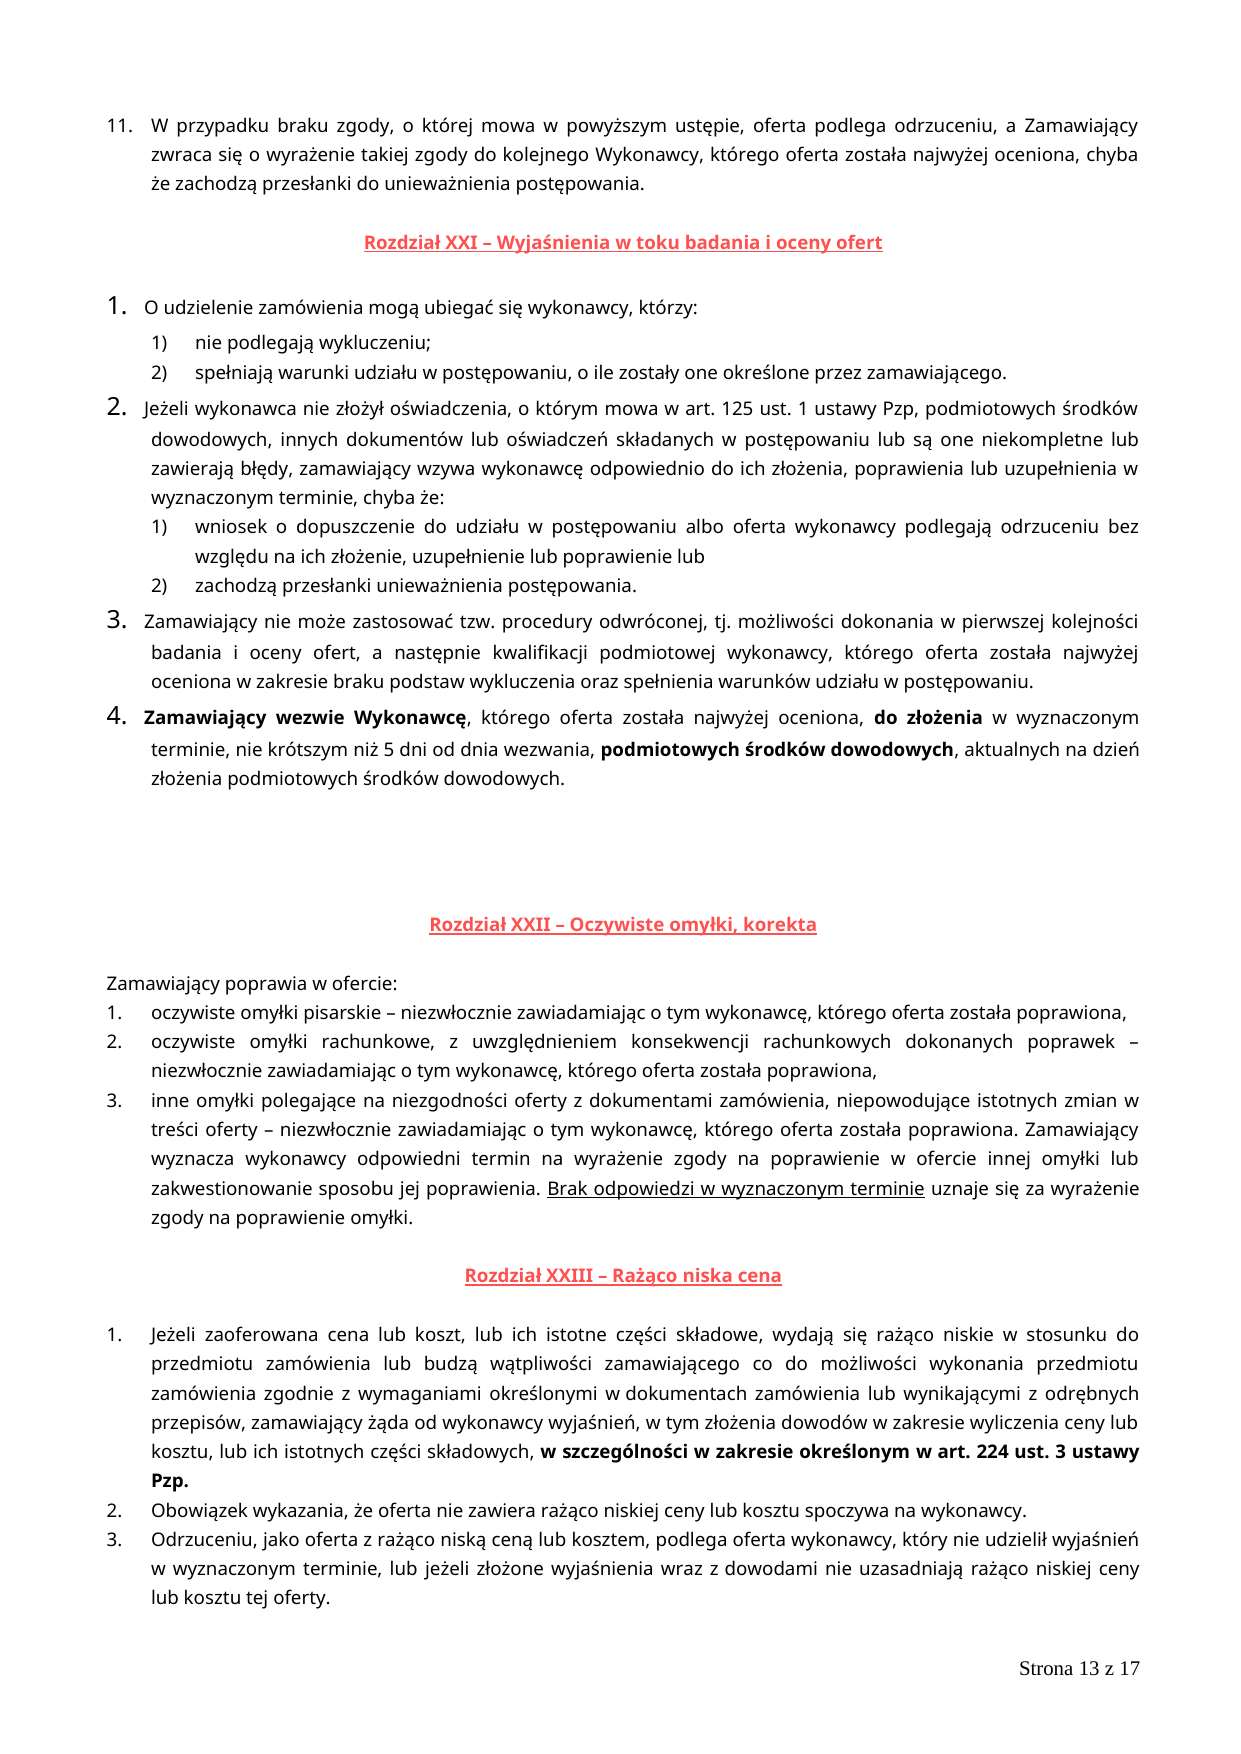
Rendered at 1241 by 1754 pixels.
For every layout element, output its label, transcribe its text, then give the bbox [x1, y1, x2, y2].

text Rozdział XXI – Wyjaśnienia w toku badania i oceny ofert [106, 229, 1140, 255]
list Zamawiający nie może zastosować tzw. procedury odwróconej, tj. możliwości dokonania w pierwszej kolejności badania i oceny ofert, a następnie kwalifikacji podmiotowej wykonawcy, którego oferta została najwyżej oceniona w zakresie braku podstaw wykluczenia oraz spełnienia warunków udziału w postępowaniu. [106, 602, 1140, 694]
list O udzielenie zamówienia mogą ubiegać się wykonawcy, którzy: [106, 288, 1140, 322]
list Jeżeli wykonawca nie złożył oświadczenia, o którym mowa w art. 125 ust. 1 ustawy Pzp, podmiotowych środków dowodowych, innych dokumentów lub oświadczeń składanych w postępowaniu lub są one niekompletne lub zawierają błędy, zamawiający wzywa wykonawcę odpowiednio do ich złożenia, poprawienia lub uzupełnienia w wyznaczonym terminie, chyba że: [106, 388, 1140, 510]
list oczywiste omyłki pisarskie – niezwłocznie zawiadamiając o tym wykonawcę, którego oferta została poprawiona, [106, 999, 1140, 1025]
list Jeżeli zaoferowana cena lub koszt, lub ich istotne części składowe, wydają się rażąco niskie w stosunku do przedmiotu zamówienia lub budzą wątpliwości zamawiającego co do możliwości wykonania przedmiotu zamówienia zgodnie z wymaganiami określonymi w dokumentach zamówienia lub wynikającymi z odrębnych przepisów, zamawiający żąda od wykonawcy wyjaśnień, w tym złożenia dowodów w zakresie wyliczenia ceny lub kosztu, lub ich istotnych części składowych, w szczególności w zakresie określonym w art. 224 ust. 3 ustawy Pzp. [106, 1321, 1140, 1493]
text Rozdział XXIII – Rażąco niska cena [106, 1263, 1140, 1288]
text Rozdział XXII – Oczywiste omyłki, korekta [106, 911, 1140, 937]
list wniosek o dopuszczenie do udziału w postępowaniu albo oferta wykonawcy podlegają odrzuceniu bez względu na ich złożenie, uzupełnienie lub poprawienie lub [151, 514, 1140, 569]
list oczywiste omyłki rachunkowe, z uwzględnieniem konsekwencji rachunkowych dokonanych poprawek – niezwłocznie zawiadamiając o tym wykonawcę, którego oferta została poprawiona, [106, 1028, 1140, 1083]
list inne omyłki polegające na niezgodności oferty z dokumentami zamówienia, niepowodujące istotnych zmian w treści oferty – niezwłocznie zawiadamiając o tym wykonawcę, którego oferta została poprawiona. Zamawiający wyznacza wykonawcy odpowiedni termin na wyrażenie zgody na poprawienie w ofercie innej omyłki lub zakwestionowanie sposobu jej poprawienia. Brak odpowiedzi w wyznaczonym terminie uznaje się za wyrażenie zgody na poprawienie omyłki. [106, 1087, 1140, 1230]
list spełniają warunki udziału w postępowaniu, o ile zostały one określone przez zamawiającego. [151, 359, 1140, 384]
list W przypadku braku zgody, o której mowa w powyższym ustępie, oferta podlega odrzuceniu, a Zamawiający zwraca się o wyrażenie takiej zgody do kolejnego Wykonawcy, którego oferta została najwyżej oceniona, chyba że zachodzą przesłanki do unieważnienia postępowania. [106, 112, 1140, 196]
list Odrzuceniu, jako oferta z rażąco niską ceną lub kosztem, podlega oferta wykonawcy, który nie udzielił wyjaśnień w wyznaczonym terminie, lub jeżeli złożone wyjaśnienia wraz z dowodami nie uzasadniają rażąco niskiej ceny lub kosztu tej oferty. [106, 1526, 1140, 1610]
text Zamawiający poprawia w ofercie: [106, 970, 1140, 996]
list zachodzą przesłanki unieważnienia postępowania. [151, 572, 1140, 598]
list nie podlegają wykluczeniu; [151, 330, 1140, 355]
list Zamawiający wezwie Wykonawcę, którego oferta została najwyżej oceniona, do złożenia w wyznaczonym terminie, nie krótszym niż 5 dni od dnia wezwania, podmiotowych środków dowodowych, aktualnych na dzień złożenia podmiotowych środków dowodowych. [106, 698, 1140, 791]
list Obowiązek wykazania, że oferta nie zawiera rażąco niskiej ceny lub kosztu spoczywa na wykonawcy. [106, 1497, 1140, 1522]
